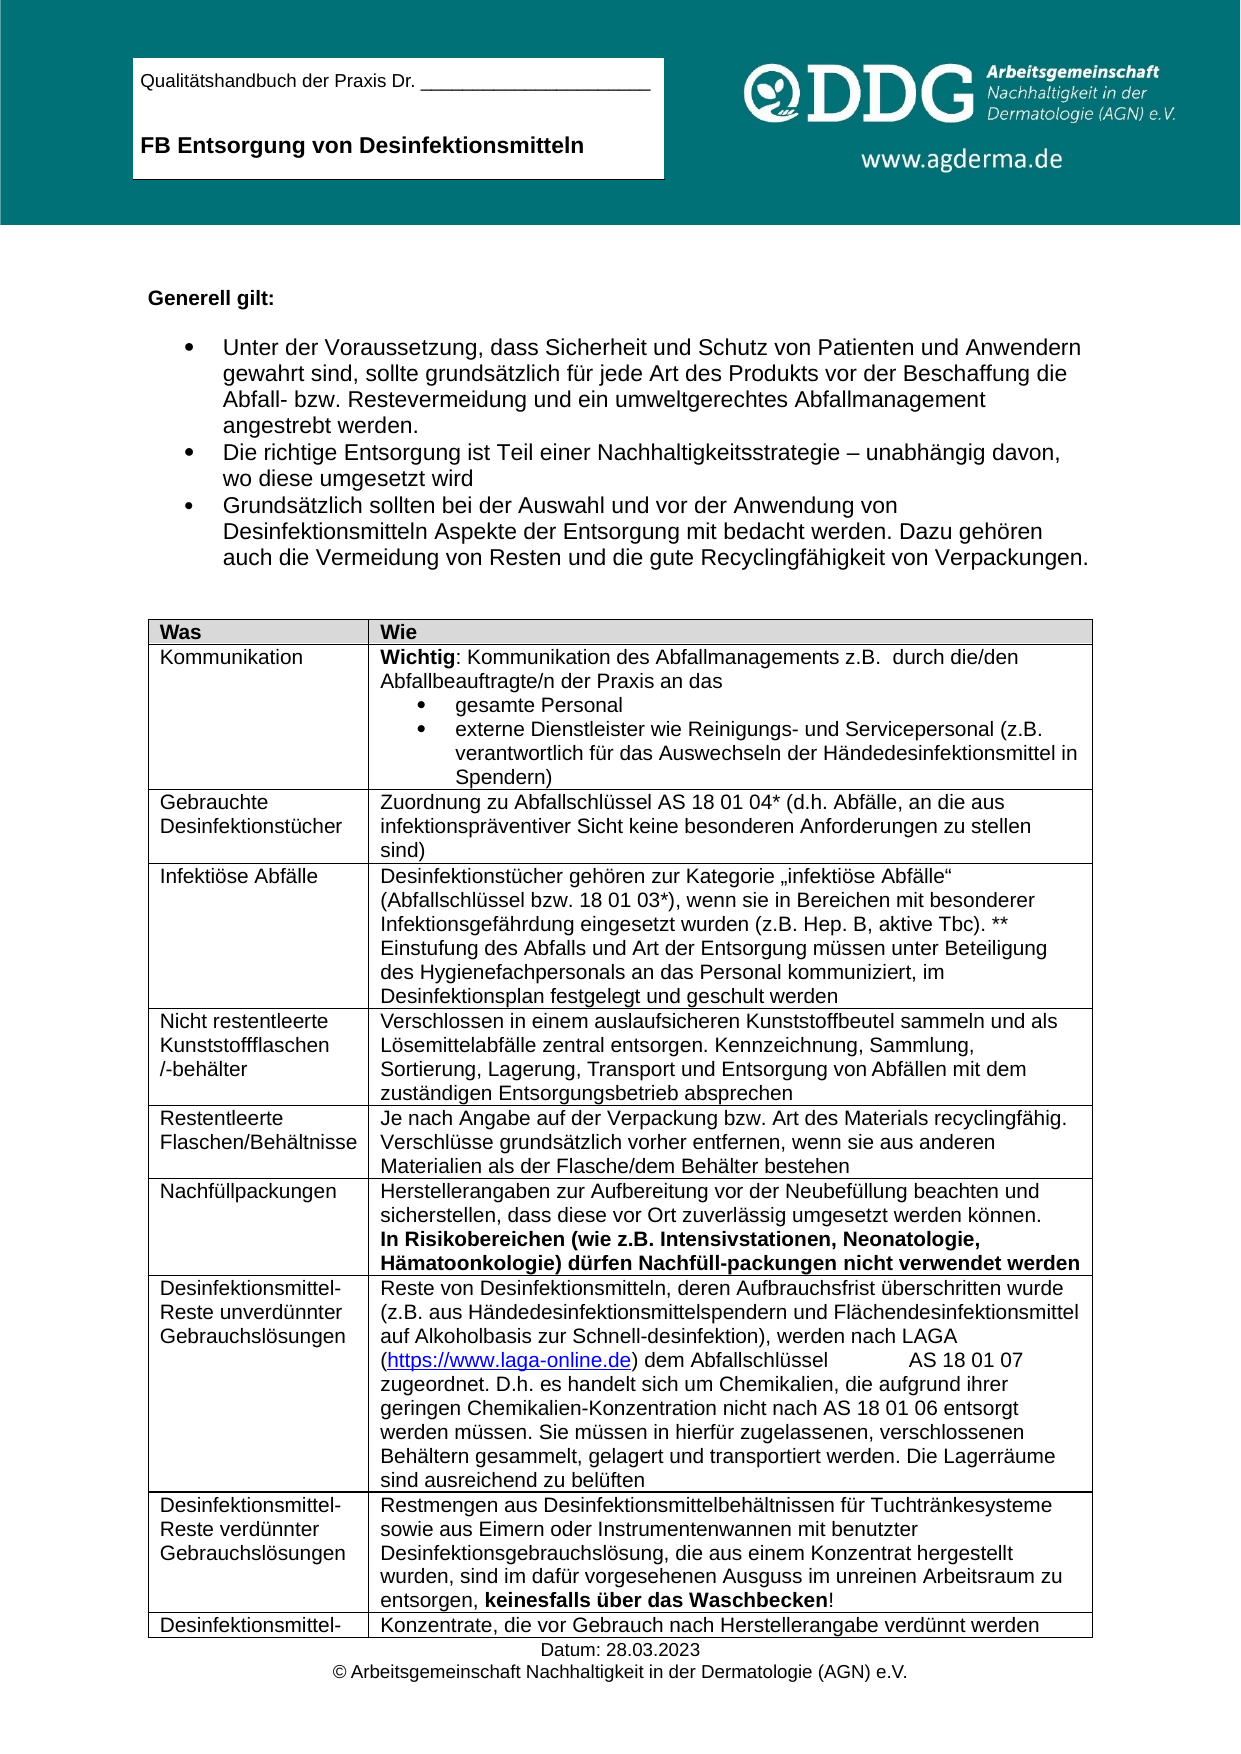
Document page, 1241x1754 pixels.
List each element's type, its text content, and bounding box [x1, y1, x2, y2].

table_cell Zuordnung zu Abfallschlüssel AS 18 01 04* (d.h. Abfälle, an die aus infektionspräventiver Sicht keine besonderen Anforderungen zu stellen sind) [369, 790, 1092, 863]
table_cell Wichtig: Kommunikation des Abfallmanagements z.B. durch die/den Abfallbeauftragte/n der Praxis an das gesamte Personal externe Dienstleister wie Reinigungs- und Servicepersonal (z.B. verantwortlich für das Auswechseln der Händedesinfektionsmittel in Spendern) [369, 645, 1092, 788]
table_cell Gebrauchte Desinfektionstücher [149, 790, 368, 863]
table_cell Je nach Angabe auf der Verpackung bzw. Art des Materials recyclingfähig. Verschlüsse grundsätzlich vorher entfernen, wenn sie aus anderen Materialien als der Flasche/dem Behälter bestehen [369, 1106, 1092, 1178]
table_cell Herstellerangaben zur Aufbereitung vor der Neubefüllung beachten und sicherstellen, dass diese vor Ort zuverlässig umgesetzt werden können. In Risikobereichen (wie z.B. Intensivstationen, Neonatologie, Hämatoonkologie) dürfen Nachfüll-packungen nicht verwendet werden [369, 1179, 1092, 1275]
list Grundsätzlich sollten bei der Auswahl und vor der Anwendung von Desinfektionsmitteln Aspekte der Entsorgung mit bedacht werden. Dazu gehören auch die Vermeidung von Resten und die gute Recyclingfähigkeit von Verpackungen. [185, 492, 1092, 571]
table_header Wie [369, 620, 1092, 643]
table_header Was [149, 620, 368, 643]
table_cell Restmengen aus Desinfektionsmittelbehältnissen für Tuchtränkesysteme sowie aus Eimern oder Instrumentenwannen mit benutzter Desinfektionsgebrauchslösung, die aus einem Konzentrat hergestellt wurden, sind im dafür vorgesehenen Ausguss im unreinen Arbeitsraum zu entsorgen, keinesfalls über das Waschbecken! [369, 1493, 1092, 1612]
table_cell Kommunikation [149, 645, 368, 788]
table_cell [149, 1613, 368, 1637]
table_cell Infektiöse Abfälle [149, 864, 368, 1008]
table_cell Reste von Desinfektionsmitteln, deren Aufbrauchsfrist überschritten wurde (z.B. aus Händedesinfektionsmittelspendern und Flächendesinfektionsmittel auf Alkoholbasis zur Schnell-desinfektion), werden nach LAGA (https://www.laga-online.de) dem Abfallschlüssel AS 18 01 07 zugeordnet. D.h. es handelt sich um Chemikalien, die aufgrund ihrer geringen Chemikalien-Konzentration nicht nach AS 18 01 06 entsorgt werden müssen. Sie müssen in hierfür zugelassenen, verschlossenen Behältern gesammelt, gelagert und transportiert werden. Die Lagerräume sind ausreichend zu belüften [369, 1276, 1092, 1491]
table_cell Desinfektionsmittel-Reste verdünnter Gebrauchslösungen [149, 1493, 368, 1612]
table_header Qualitätshandbuch der Praxis Dr. ______________________ [133, 58, 664, 111]
table_cell Desinfektionstücher gehören zur Kategorie „infektiöse Abfälle“ (Abfallschlüssel bzw. 18 01 03*), wenn sie in Bereichen mit besonderer Infektionsgefährdung eingesetzt wurden (z.B. Hep. B, aktive Tbc). ** Einstufung des Abfalls und Art der Entsorgung müssen unter Beteiligung des Hygienefachpersonals an das Personal kommuniziert, im Desinfektionsplan festgelegt und geschult werden [369, 864, 1092, 1008]
table_cell FB Entsorgung von Desinfektionsmitteln [133, 111, 664, 179]
table_cell Desinfektionsmittel-Reste unverdünnter Gebrauchslösungen [149, 1276, 368, 1491]
table_cell Restentleerte Flaschen/Behältnisse [149, 1106, 368, 1178]
text Generell gilt: [148, 286, 1092, 309]
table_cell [369, 1613, 1092, 1637]
table_cell Nachfüllpackungen [149, 1179, 368, 1275]
list Unter der Voraussetzung, dass Sicherheit und Schutz von Patienten und Anwendern gewahrt sind, sollte grundsätzlich für jede Art des Produkts vor der Beschaffung die Abfall- bzw. Restevermeidung und ein umweltgerechtes Abfallmanagement angestrebt werden. [185, 333, 1092, 439]
list Die richtige Entsorgung ist Teil einer Nachhaltigkeitsstrategie – unabhängig davon, wo diese umgesetzt wird [185, 439, 1092, 492]
picture [0, 0, 1241, 225]
table_cell Verschlossen in einem auslaufsicheren Kunststoffbeutel sammeln und als Lösemittelabfälle zentral entsorgen. Kennzeichnung, Sammlung, Sortierung, Lagerung, Transport und Entsorgung von Abfällen mit dem zuständigen Entsorgungsbetrieb absprechen [369, 1009, 1092, 1105]
table_cell Nicht restentleerte Kunststoffflaschen /-behälter [149, 1009, 368, 1105]
